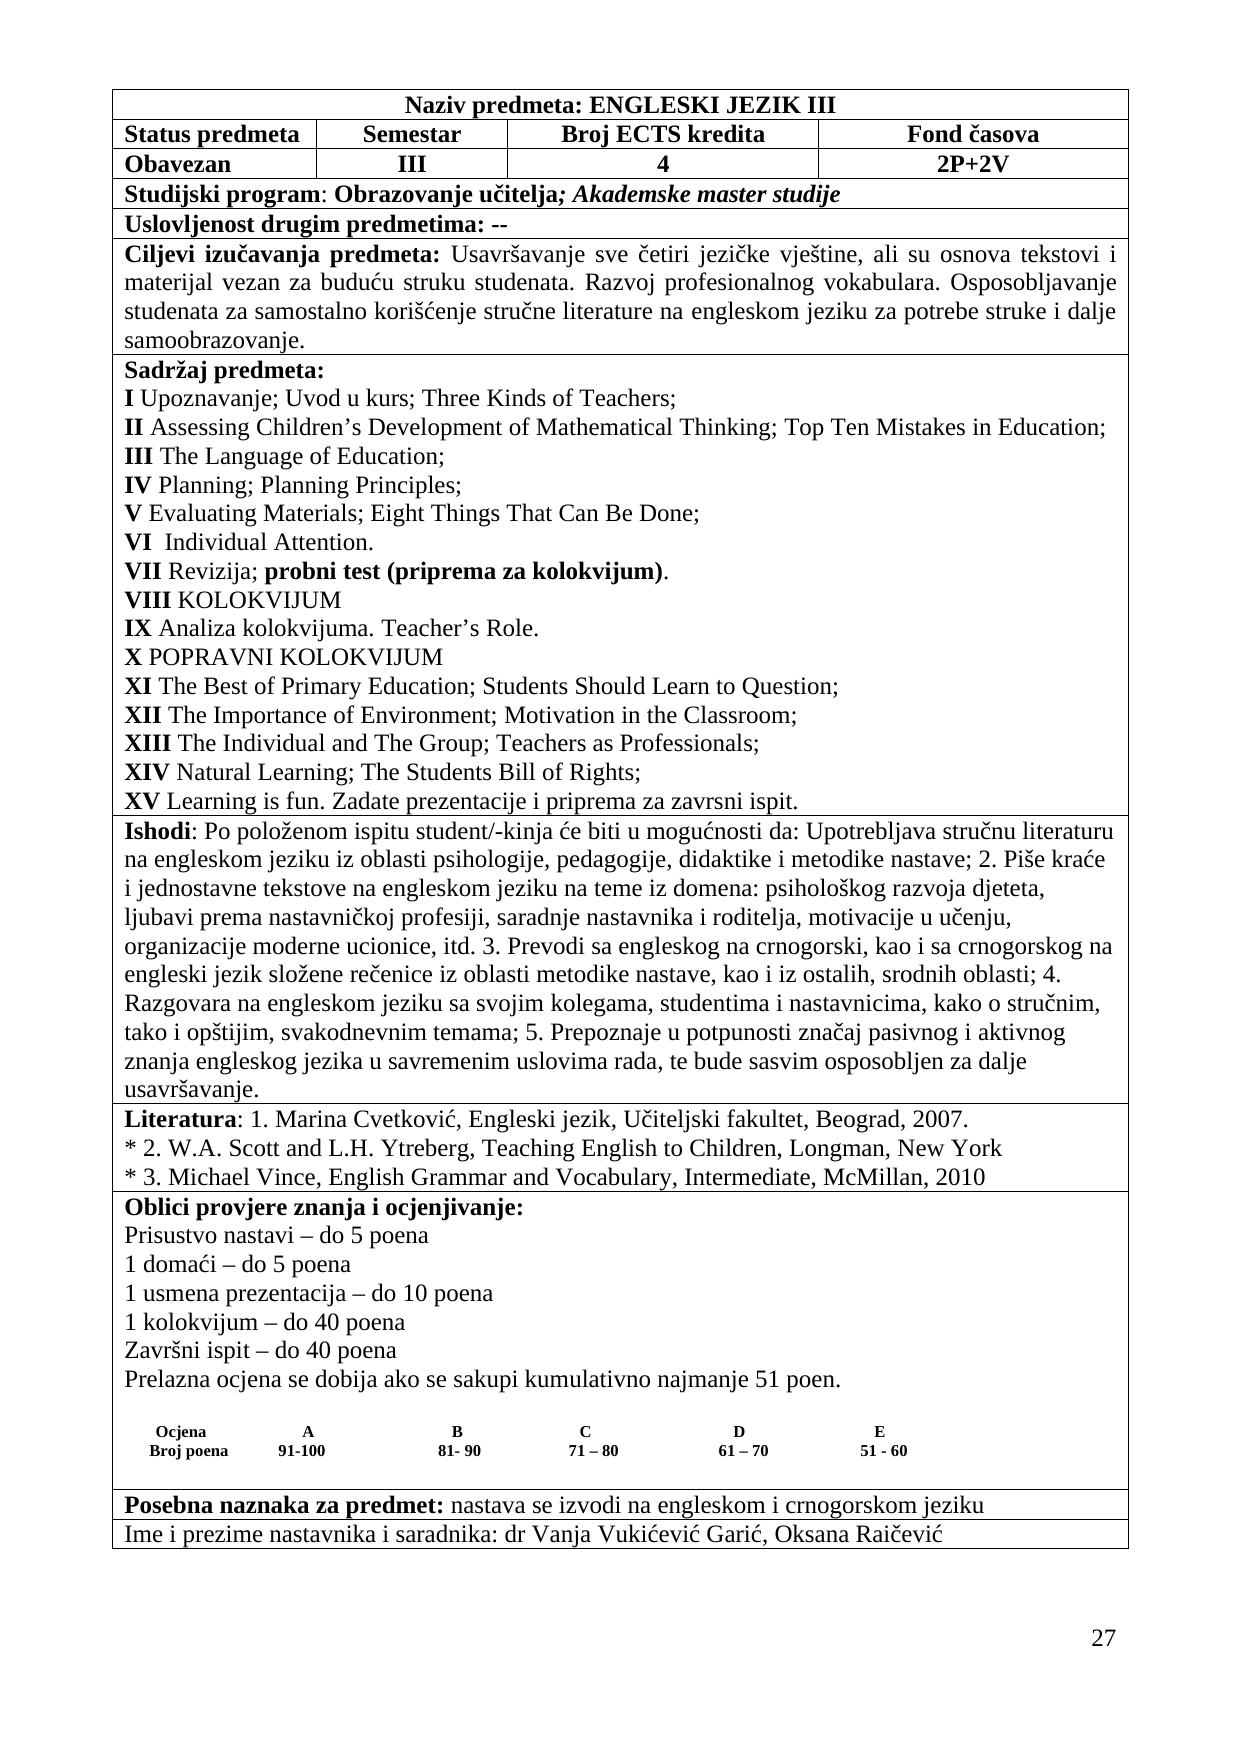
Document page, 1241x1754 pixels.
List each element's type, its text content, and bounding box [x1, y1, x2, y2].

table_cell Obavezan [113, 149, 316, 178]
table_cell Ishodi: Po položenom ispitu student/-kinja će biti u mogućnosti da: Upotrebljava stručnu literaturu na engleskom jeziku iz oblasti psihologije, pedagogije, didaktike i metodike nastave; 2. Piše kraće i jednostavne tekstove na engleskom jeziku na teme iz domena: psihološkog razvoja djeteta, ljubavi prema nastavničkoj profesiji, saradnje nastavnika i roditelja, motivacije u učenju, organizacije moderne ucionice, itd. 3. Prevodi sa engleskog na crnogorski, kao i sa crnogorskog na engleski jezik složene rečenice iz oblasti metodike nastave, kao i iz ostalih, srodnih oblasti; 4. Razgovara na engleskom jeziku sa svojim kolegama, studentima i nastavnicima, kako o stručnim, tako i opštijim, svakodnevnim temama; 5. Prepoznaje u potpunosti značaj pasivnog i aktivnog znanja engleskog jezika u savremenim uslovima rada, te bude sasvim osposobljen za dalje usavršavanje. [113, 816, 1128, 1103]
table_cell 4 [508, 149, 818, 178]
table_cell Status predmeta [113, 120, 316, 148]
table_cell Fond časova [819, 120, 1128, 148]
table_header Naziv predmeta: ENGLESKI JEZIK III [113, 90, 1128, 118]
table_cell Literatura: 1. Marina Cvetković, Engleski jezik, Učiteljski fakultet, Beograd, 2007. * 2. W.A. Scott and L.H. Ytreberg, Teaching English to Children, Longman, New York * 3. Michael Vince, English Grammar and Vocabulary, Intermediate, McMillan, 2010 [113, 1104, 1128, 1191]
table_cell Oblici provjere znanja i ocjenjivanje: Prisustvo nastavi – do 5 poena 1 domaći – do 5 poena 1 usmena prezentacija – do 10 poena 1 kolokvijum – do 40 poena Završni ispit – do 40 poena Prelazna ocjena se dobija ako se sakupi kumulativno najmanje 51 poen. Ocjena A B C D E Broj poena 91-100 81- 90 71 – 80 61 – 70 51 - 60 [113, 1192, 1128, 1489]
table_cell 2P+2V [819, 149, 1128, 178]
table_cell III [317, 149, 507, 178]
table_cell Posebna naznaka za predmet: nastava se izvodi na engleskom i crnogorskom jeziku [113, 1490, 1128, 1518]
table_cell Ime i prezime nastavnika i saradnika: dr Vanja Vukićević Garić, Oksana Raičević [113, 1520, 1128, 1548]
table_cell Uslovljenost drugim predmetima: -- [113, 209, 1128, 238]
table_cell Sadržaj predmeta: I Upoznavanje; Uvod u kurs; Three Kinds of Teachers; II Assessing Children’s Development of Mathematical Thinking; Top Ten Mistakes in Education; III The Language of Education; IV Planning; Planning Principles; V Evaluating Materials; Eight Things That Can Be Done; VI Individual Attention. VII Revizija; probni test (priprema za kolokvijum). VIII KOLOKVIJUM IX Analiza kolokvijuma. Teacher’s Role. X POPRAVNI KOLOKVIJUM XI The Best of Primary Education; Students Should Learn to Question; XII The Importance of Environment; Motivation in the Classroom; XIII The Individual and The Group; Teachers as Professionals; XIV Natural Learning; The Students Bill of Rights; XV Learning is fun. Zadate prezentacije i priprema za zavrsni ispit. [113, 355, 1128, 815]
table_cell Broj ECTS kredita [508, 120, 818, 148]
table_cell Ciljevi izučavanja predmeta: Usavršavanje sve četiri jezičke vještine, ali su osnova tekstovi i materijal vezan za buduću struku studenata. Razvoj profesionalnog vokabulara. Osposobljavanje studenata za samostalno korišćenje stručne literature na engleskom jeziku za potrebe struke i dalje samoobrazovanje. [113, 239, 1128, 354]
table_cell Studijski program: Obrazovanje učitelja; Akademske master studije [113, 179, 1128, 208]
table_cell Semestar [317, 120, 507, 148]
